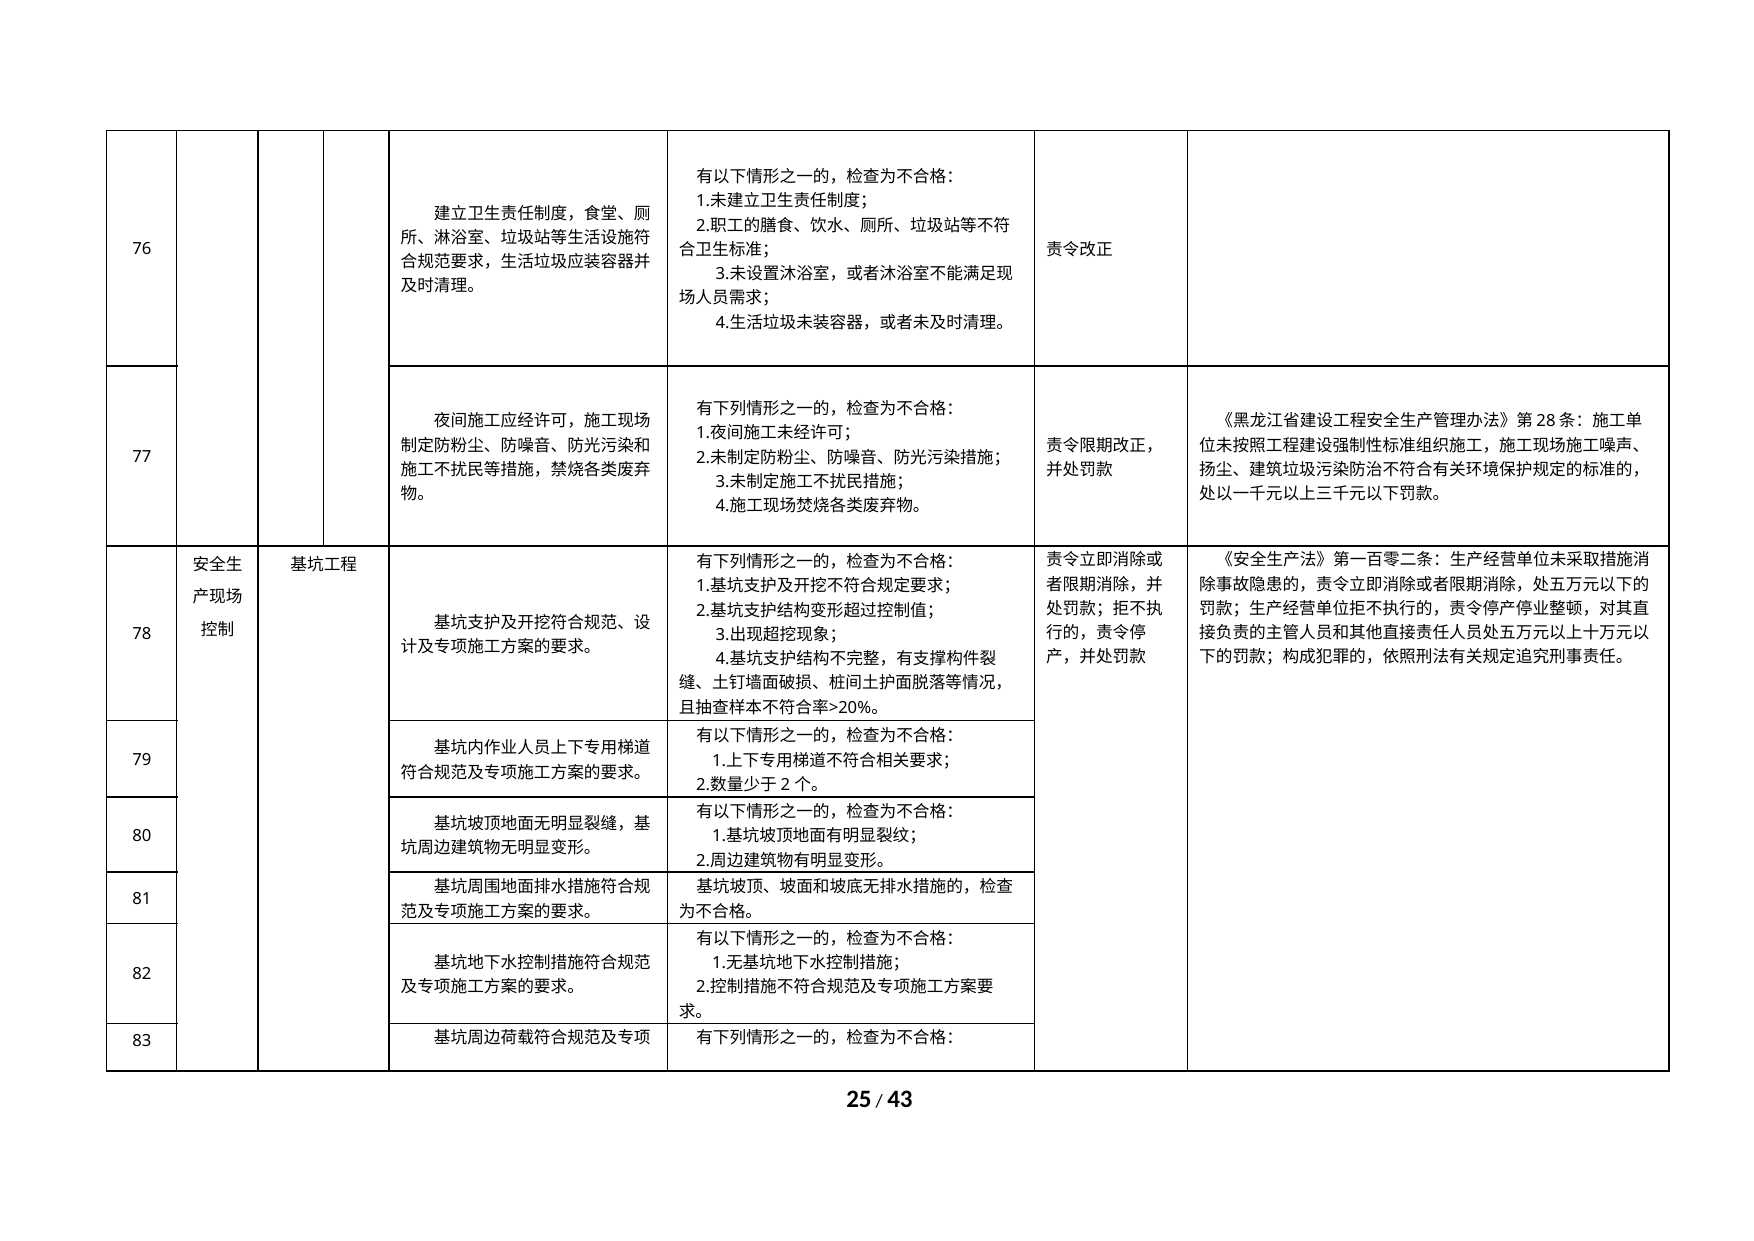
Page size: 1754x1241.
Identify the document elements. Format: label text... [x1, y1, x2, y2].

table_cell 建立卫生责任制度，食堂、厕所、淋浴室、垃圾站等生活设施符合规范要求，生活垃圾应装容器并及时清理。 [390, 131, 667, 365]
table_cell 基坑坡顶、坡面和坡底无排水措施的，检查为不合格。 [668, 873, 1034, 923]
table_cell 基坑周围地面排水措施符合规范及专项施工方案的要求。 [390, 873, 667, 923]
table_cell 安全生产现场控制 [177, 547, 257, 1070]
table_cell 《黑龙江省建设工程安全生产管理办法》第28条：施工单位未按照工程建设强制性标准组织施工，施工现场施工噪声、扬尘、建筑垃圾污染防治不符合有关环境保护规定的标准的，处以一千元以上三千元以下罚款。 [1188, 367, 1668, 545]
table_cell 夜间施工应经许可，施工现场制定防粉尘、防噪音、防光污染和施工不扰民等措施，禁烧各类废弃物。 [390, 367, 667, 545]
table_cell 81 [107, 873, 176, 923]
table_cell 有下列情形之一的，检查为不合格： 1.夜间施工未经许可； 2.未制定防粉尘、防噪音、防光污染措施； 3.未制定施工不扰民措施； 4.施工现场焚烧各类废弃物。 [668, 367, 1034, 545]
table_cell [668, 1024, 1034, 1070]
table_cell 基坑工程 [259, 547, 388, 1070]
table_cell 基坑支护及开挖符合规范、设计及专项施工方案的要求。 [390, 547, 667, 720]
table_cell 76 [107, 131, 176, 365]
table_cell 基坑地下水控制措施符合规范及专项施工方案的要求。 [390, 924, 667, 1022]
table_cell 有以下情形之一的，检查为不合格： 1.无基坑地下水控制措施； 2.控制措施不符合规范及专项施工方案要求。 [668, 924, 1034, 1022]
table_cell 有下列情形之一的，检查为不合格： 1.基坑支护及开挖不符合规定要求； 2.基坑支护结构变形超过控制值； 3.出现超挖现象； 4.基坑支护结构不完整，有支撑构件裂缝、土钉墙面破损、桩间土护面脱落等情况，且抽查样本不符合率>20%。 [668, 547, 1034, 720]
table_cell 83 [107, 1024, 176, 1070]
table_cell 有以下情形之一的，检查为不合格： 1.上下专用梯道不符合相关要求； 2.数量少于 2 个。 [668, 721, 1034, 796]
table_cell 80 [107, 798, 176, 871]
table_cell 责令立即消除或者限期消除，并处罚款；拒不执行的，责令停产，并处罚款 [1035, 547, 1187, 1070]
table_cell 79 [107, 721, 176, 796]
table_cell 责令限期改正，并处罚款 [1035, 367, 1187, 545]
table_cell 有以下情形之一的，检查为不合格： 1.基坑坡顶地面有明显裂纹； 2.周边建筑物有明显变形。 [668, 798, 1034, 871]
table_cell 基坑坡顶地面无明显裂缝，基坑周边建筑物无明显变形。 [390, 798, 667, 871]
table_cell 基坑内作业人员上下专用梯道符合规范及专项施工方案的要求。 [390, 721, 667, 796]
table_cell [390, 1024, 667, 1070]
table_cell 责令改正 [1035, 131, 1187, 365]
table_cell 有以下情形之一的，检查为不合格： 1.未建立卫生责任制度； 2.职工的膳食、饮水、厕所、垃圾站等不符合卫生标准； 3.未设置沐浴室，或者沐浴室不能满足现场人员需求； 4.生活垃圾未装容器，或者未及时清理。 [668, 131, 1034, 365]
table_cell 《安全生产法》第一百零二条：生产经营单位未采取措施消除事故隐患的，责令立即消除或者限期消除，处五万元以下的罚款；生产经营单位拒不执行的，责令停产停业整顿，对其直接负责的主管人员和其他直接责任人员处五万元以上十万元以下的罚款；构成犯罪的，依照刑法有关规定追究刑事责任。 [1188, 547, 1668, 1070]
table_cell 77 [107, 367, 176, 545]
table_cell 78 [107, 547, 176, 720]
table_cell 82 [107, 924, 176, 1022]
